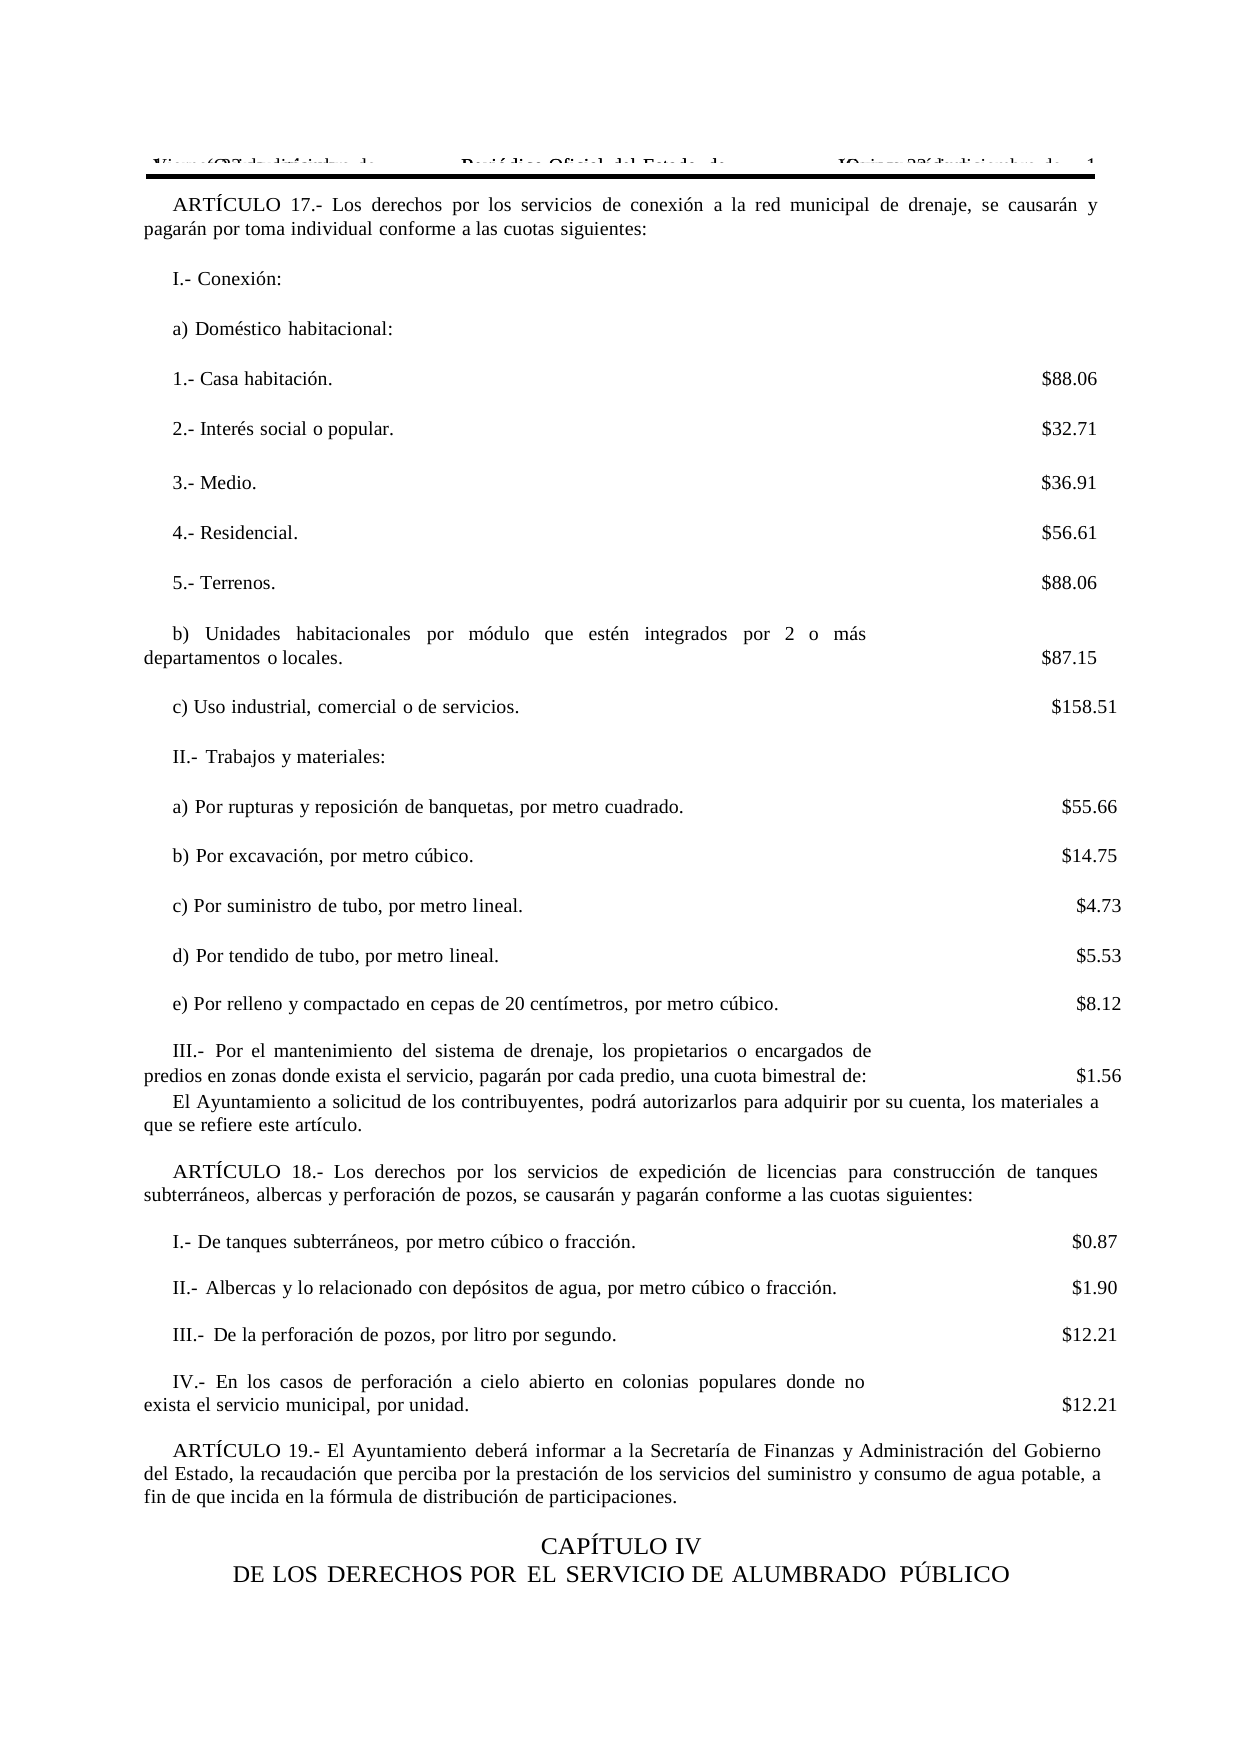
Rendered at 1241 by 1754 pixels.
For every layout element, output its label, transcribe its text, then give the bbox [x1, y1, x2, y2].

table_cell II.- Albercas y lo relacionado con depósitos de agua, por metro cúbico o fracción. [140, 1265, 973, 1312]
table_cell d) Por tendido de tubo, por metro lineal. [140, 932, 968, 981]
text ARTÍCULO 19.- El Ayuntamiento deberá informar a la Secretaría de Finanzas y Administración del Gobierno del Estado, la recaudación que perciba por la prestación de los servicios del suministro y consumo de agua potable, a fin de que incida en la fórmula de distribución de participaciones. [144, 1439, 1102, 1508]
text CAPÍTULO IV [536, 1532, 706, 1560]
table_cell III.- Por el mantenimiento del sistema de drenaje, los propietarios o encargados de predios en zonas donde exista el servicio, pagarán por cada predio, una cuota bimestral de: [140, 1028, 968, 1094]
text b) Unidades habitacionales por módulo que estén integrados por 2 o más [172, 621, 1113, 644]
text 1.- Casa habitación. $88.06 [172, 367, 1113, 390]
text El Ayuntamiento a solicitud de los contribuyentes, podrá autorizarlos para adquirir por su cuenta, los materiales a [172, 1094, 1113, 1112]
text que se refiere este artículo. [144, 1113, 1113, 1136]
table_cell e) Por relleno y compactado en cepas de 20 centímetros, por metro cúbico. [140, 981, 968, 1028]
table_cell $4.73 [969, 882, 1126, 932]
table_cell IV.- En los casos de perforación a cielo abierto en colonias populares donde no exista el servicio municipal, por unidad. [140, 1359, 973, 1426]
text a) Doméstico habitacional: [172, 317, 1113, 340]
table_cell $8.12 [969, 981, 1126, 1028]
text ARTÍCULO 17.- Los derechos por los servicios de conexión a la red municipal de drenaje, se causarán y pagarán por toma individual conforme a las cuotas siguientes: [144, 193, 1102, 240]
table_cell $12.21 [974, 1312, 1126, 1359]
table_header $158.51 $55.66 [969, 686, 1126, 832]
text ARTÍCULO 18.- Los derechos por los servicios de expedición de licencias para construcción de tanques subterráneos, albercas y perforación de pozos, se causarán y pagarán conforme a las cuotas siguientes: [144, 1160, 1102, 1206]
text I.- Conexión: [172, 267, 1113, 290]
text 5.- Terrenos. $88.06 [172, 571, 1113, 594]
text 2.- Interés social o popular. $32.71 [172, 417, 1113, 440]
table_cell $12.21 [974, 1359, 1126, 1426]
table_cell III.- De la perforación de pozos, por litro por segundo. [140, 1312, 973, 1359]
table_cell $5.53 [969, 932, 1126, 981]
table_cell $14.75 [969, 832, 1126, 882]
table_cell $1.90 [974, 1265, 1126, 1312]
table_cell b) Por excavación, por metro cúbico. [140, 832, 968, 882]
table_cell $1.56 [969, 1028, 1126, 1094]
table_header $0.87 [974, 1221, 1126, 1265]
table_header c) Uso industrial, comercial o de servicios. II.- Trabajos y materiales: a) Por rupturas y reposición de banquetas, por metro cuadrado. [140, 686, 968, 832]
table_header I.- De tanques subterráneos, por metro cúbico o fracción. [140, 1221, 973, 1265]
text 3.- Medio. $36.91 [172, 471, 1113, 494]
text departamentos o locales. $87.15 [144, 646, 1113, 667]
text 4.- Residencial. $56.61 [172, 521, 1113, 544]
text DE LOS DERECHOS POR EL SERVICIO DE ALUMBRADO PÚBLICO [228, 1560, 1014, 1588]
table_cell c) Por suministro de tubo, por metro lineal. [140, 882, 968, 932]
